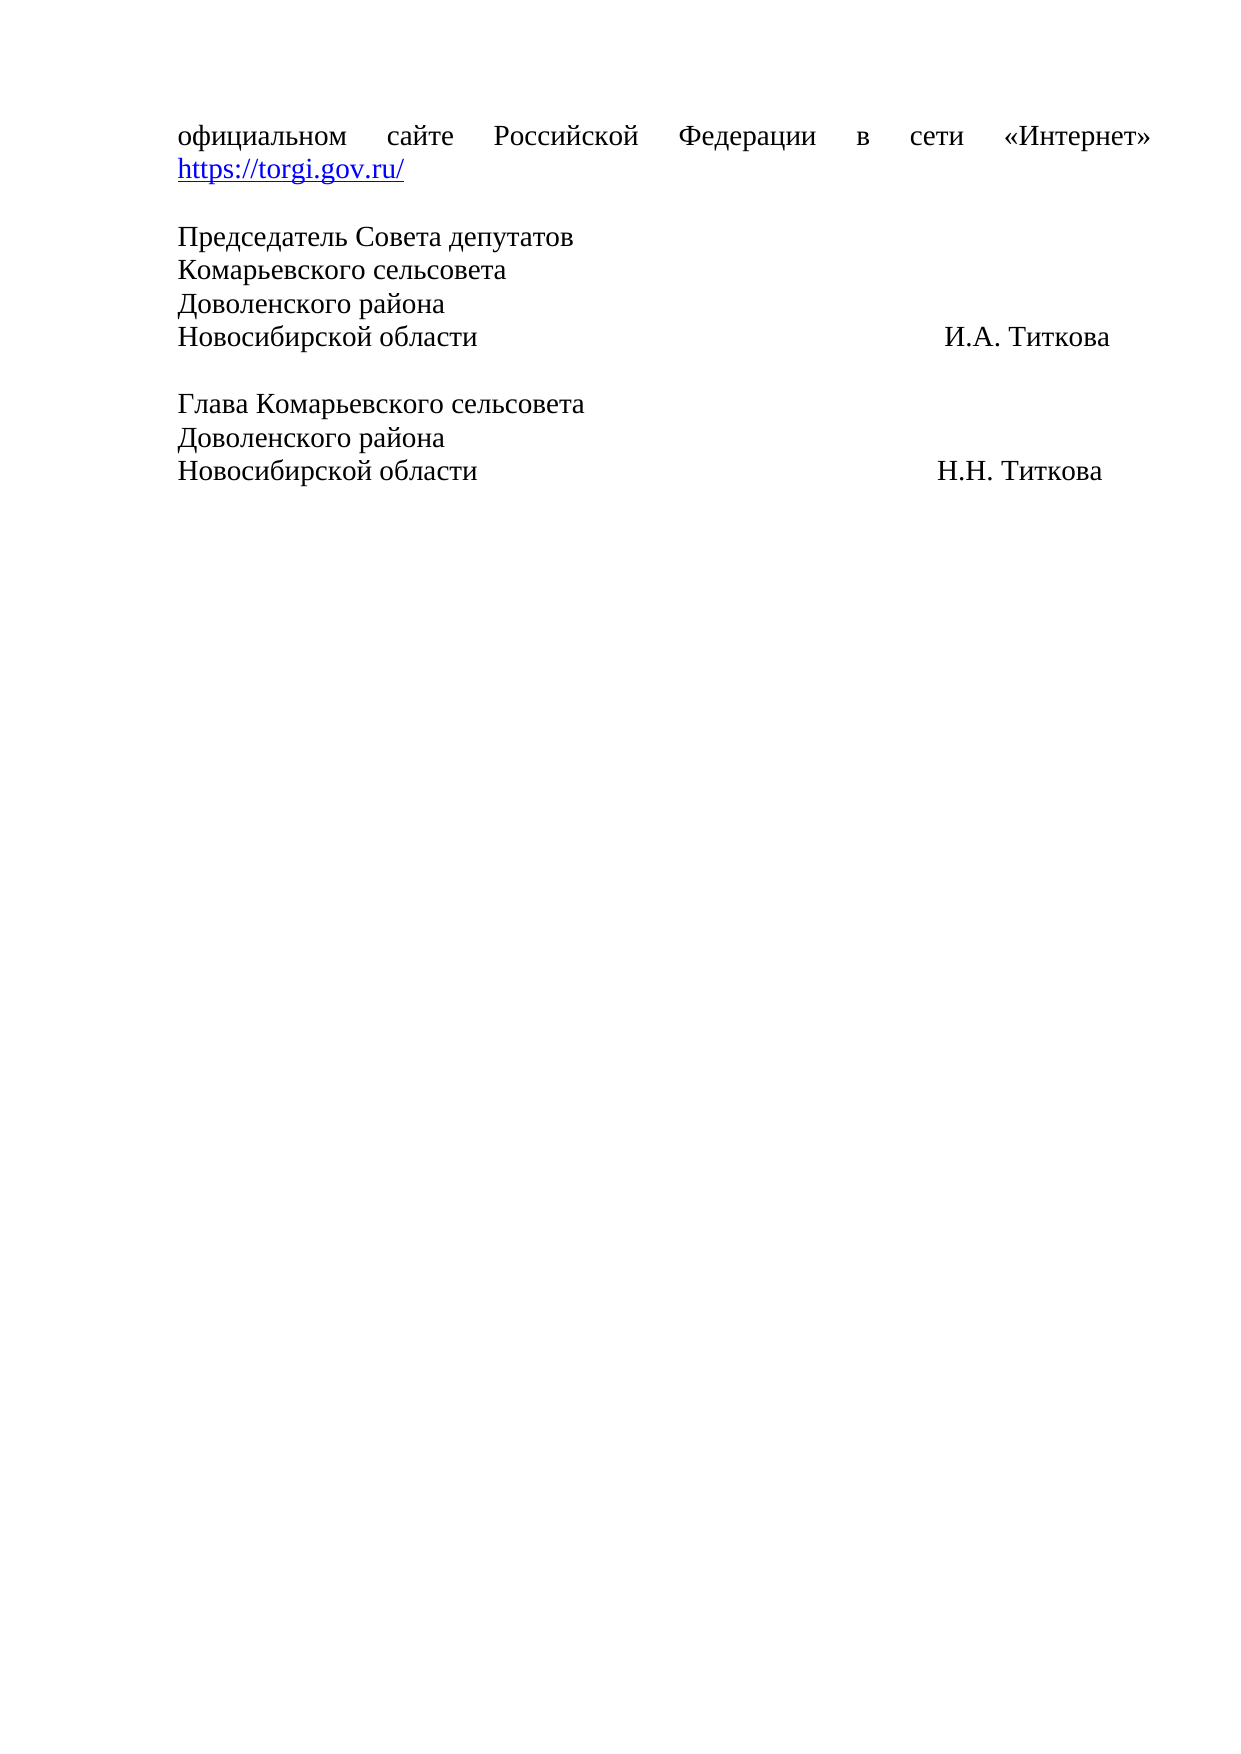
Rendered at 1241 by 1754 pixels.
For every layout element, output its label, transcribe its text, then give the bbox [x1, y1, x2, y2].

text Новосибирской области Н.Н. Титкова [177, 453, 1152, 487]
text Председатель Совета депутатов [177, 219, 1152, 252]
text Доволенского района [177, 420, 1152, 453]
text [177, 118, 1152, 185]
text Новосибирской области И.А. Титкова [177, 319, 1152, 353]
text Глава Комарьевского сельсовета [177, 386, 1152, 420]
text Комарьевского сельсовета [177, 252, 1152, 286]
text Доволенского района [177, 286, 1152, 319]
